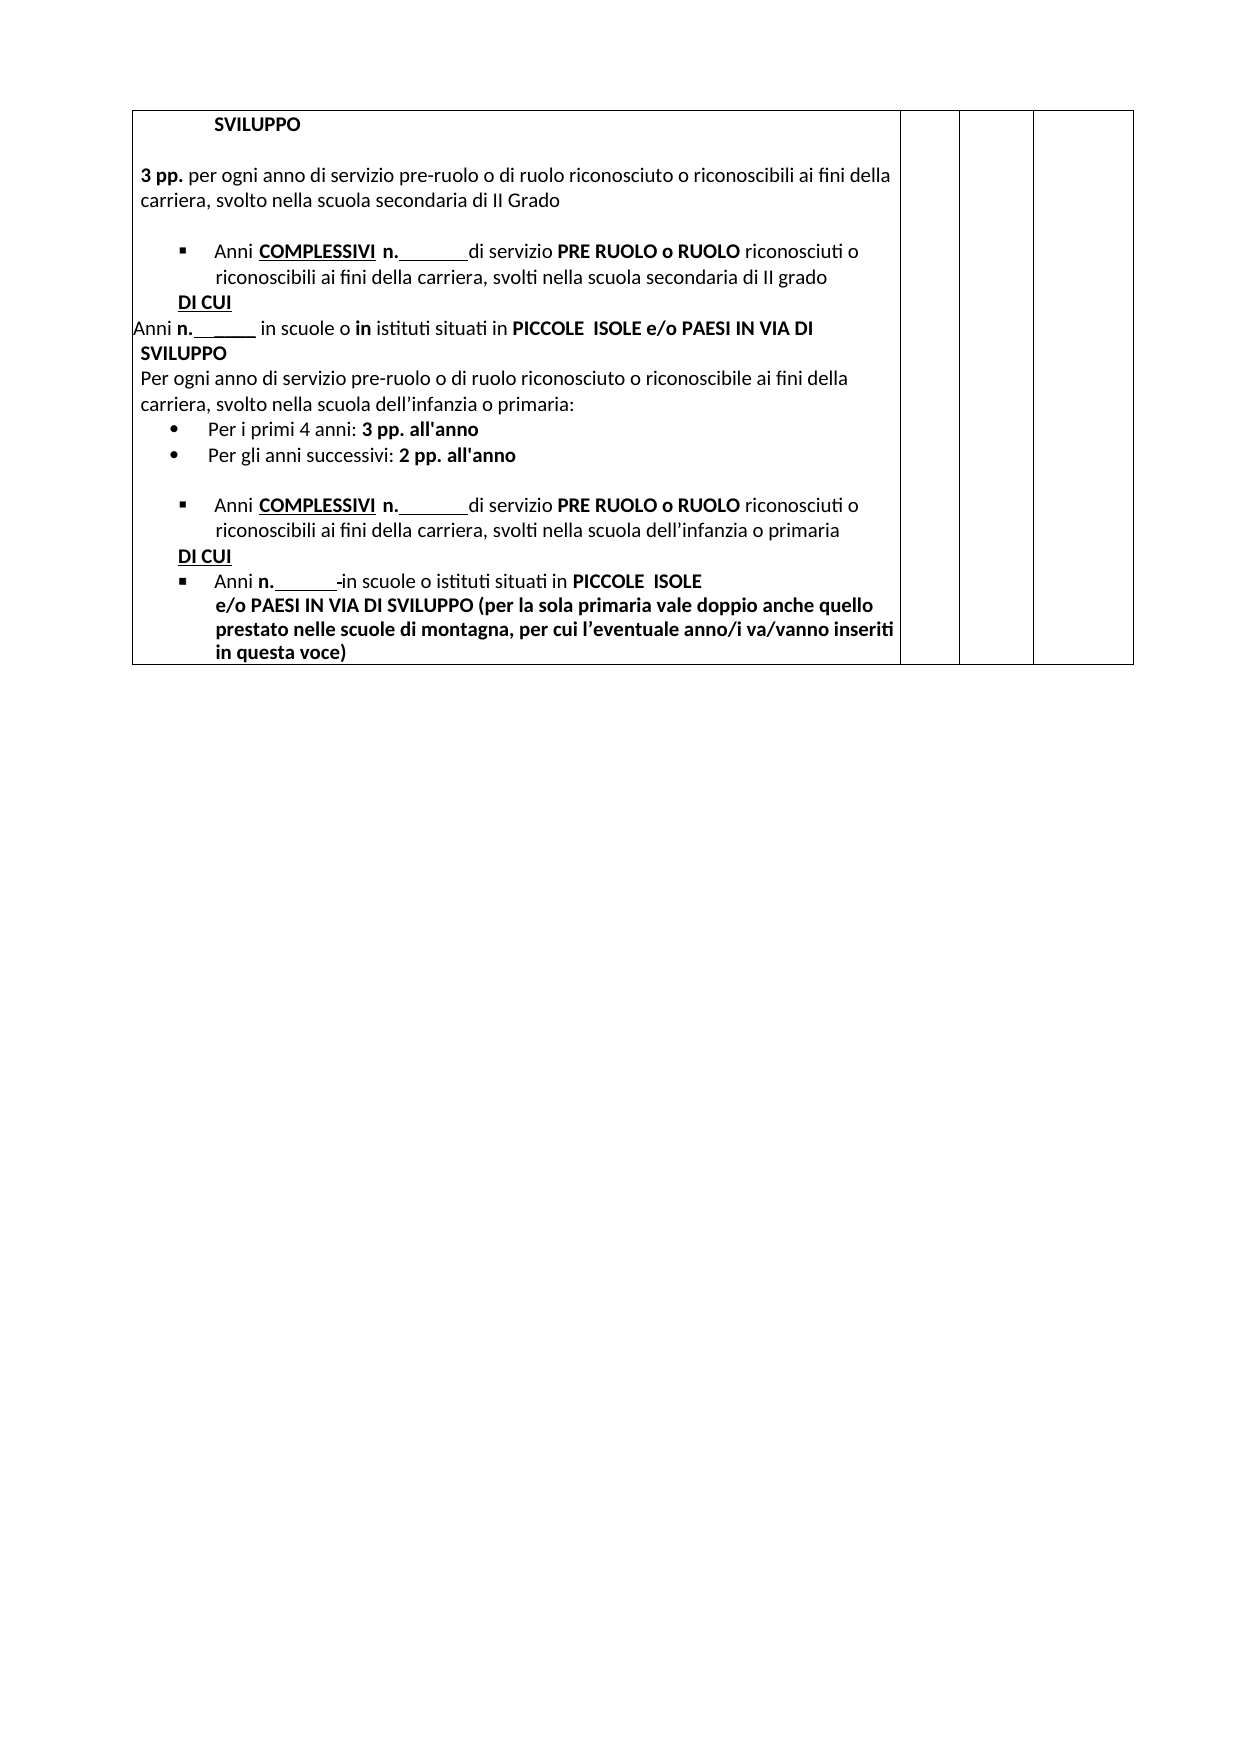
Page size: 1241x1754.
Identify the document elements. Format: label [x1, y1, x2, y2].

table_header [133, 111, 900, 664]
table_header [901, 111, 959, 664]
table_header [960, 111, 1033, 664]
table_header [1034, 111, 1133, 664]
